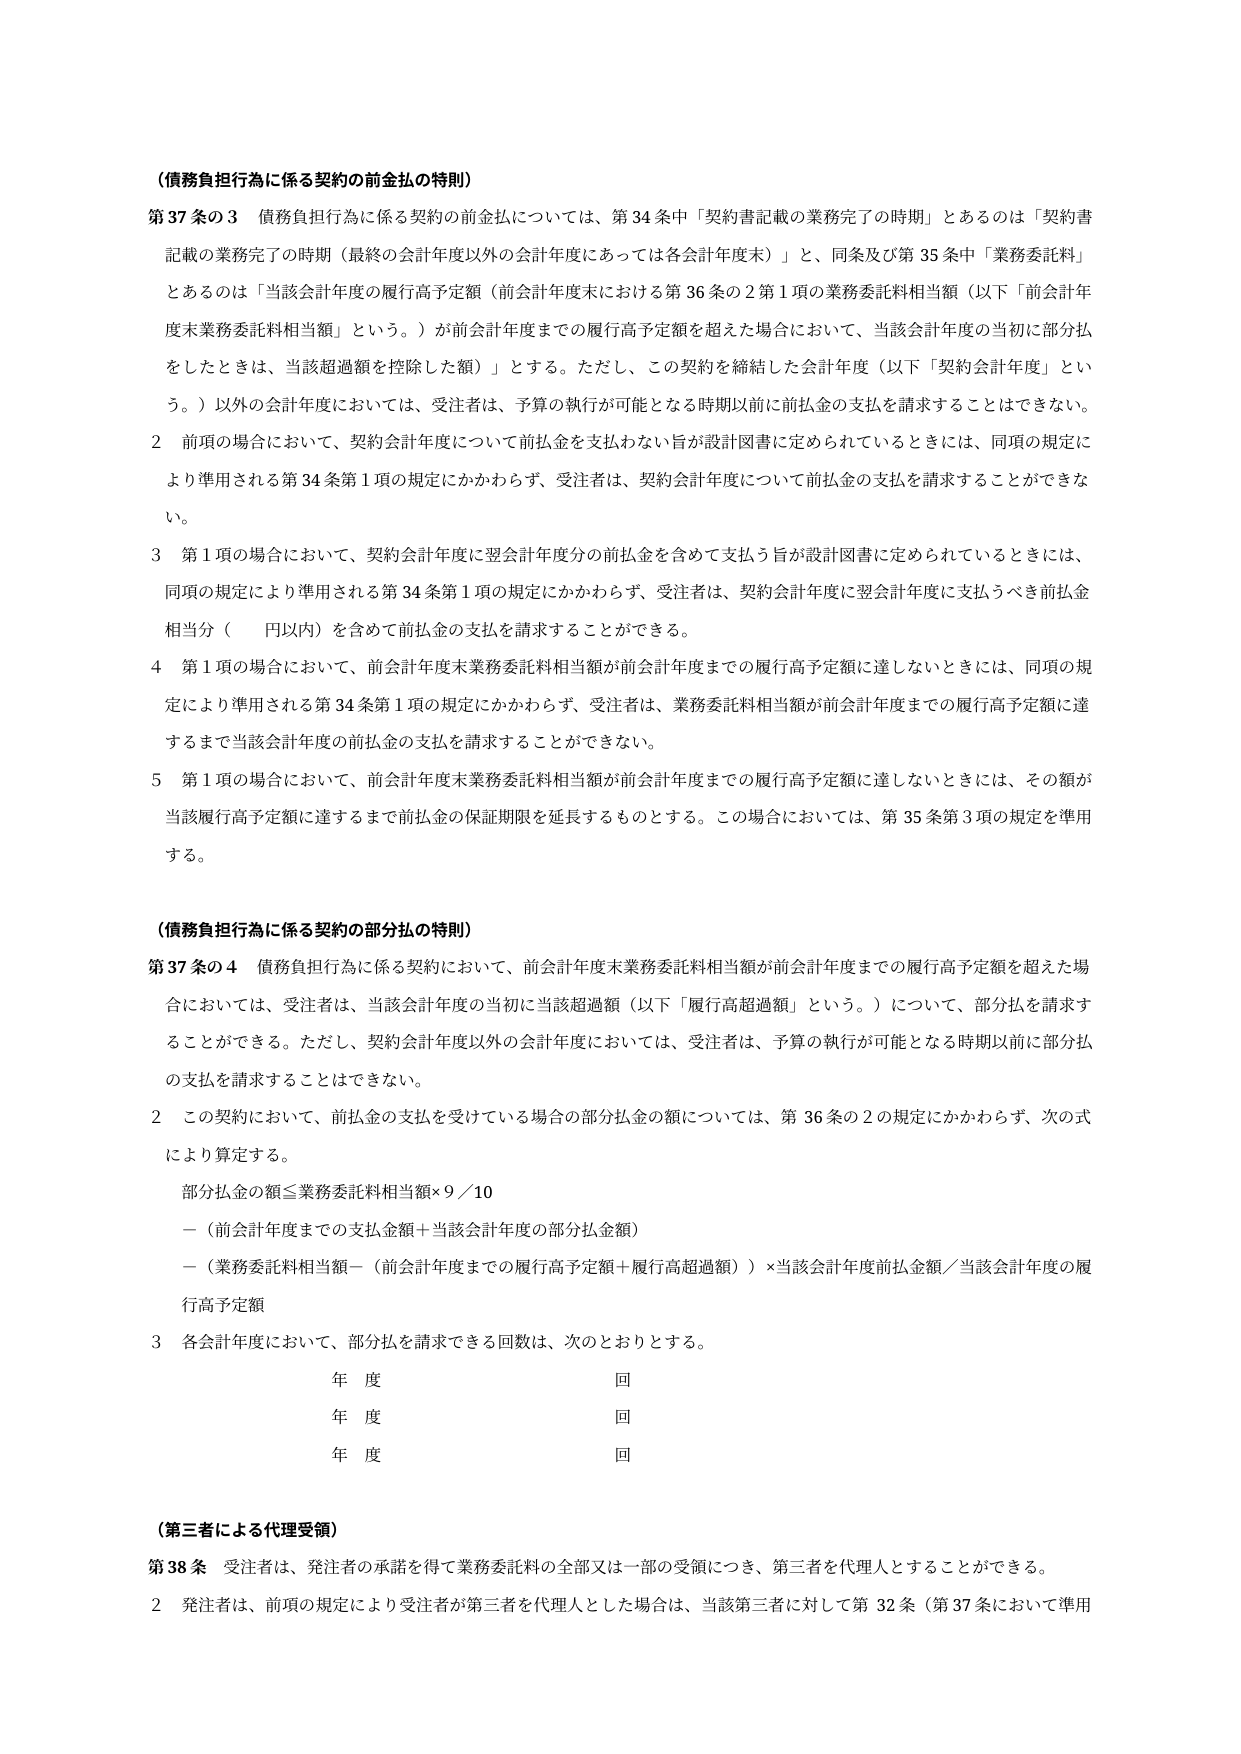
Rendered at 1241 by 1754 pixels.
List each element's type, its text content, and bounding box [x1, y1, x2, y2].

text －（業務委託料相当額－（前会計年度までの履行高予定額＋履行高超過額））×当該会計年度前払金額／当該会計年度の履行高予定額 [148, 1248, 1092, 1323]
text 第37条の４ 債務負担行為に係る契約において、前会計年度末業務委託料相当額が前会計年度までの履行高予定額を超えた場合においては、受注者は、当該会計年度の当初に当該超過額（以下「履行高超過額」という。）について、部分払を請求することができる。ただし、契約会計年度以外の会計年度においては、受注者は、予算の執行が可能となる時期以前に部分払の支払を請求することはできない。 [148, 948, 1092, 1098]
text ２ この契約において、前払金の支払を受けている場合の部分払金の額については、第36条の２の規定にかかわらず、次の式により算定する。 [148, 1098, 1092, 1173]
text －（前会計年度までの支払金額＋当該会計年度の部分払金額） [148, 1211, 1092, 1248]
text 第37条の３ 債務負担行為に係る契約の前金払については、第34条中「契約書記載の業務完了の時期」とあるのは「契約書記載の業務完了の時期（最終の会計年度以外の会計年度にあっては各会計年度末）」と、同条及び第35条中「業務委託料」とあるのは「当該会計年度の履行高予定額（前会計年度末における第36条の２第１項の業務委託料相当額（以下「前会計年度末業務委託料相当額」という。）が前会計年度までの履行高予定額を超えた場合において、当該会計年度の当初に部分払をしたときは、当該超過額を控除した額）」とする。ただし、この契約を締結した会計年度（以下「契約会計年度」という。）以外の会計年度においては、受注者は、予算の執行が可能となる時期以前に前払金の支払を請求することはできない。 [148, 198, 1092, 423]
text 部分払金の額≦業務委託料相当額×９／10 [148, 1173, 1092, 1211]
text 年 度 回 [148, 1436, 1092, 1473]
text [148, 1586, 1092, 1623]
text 年 度 回 [148, 1398, 1092, 1436]
text （第三者による代理受領） [148, 1511, 1092, 1548]
text ２ 前項の場合において、契約会計年度について前払金を支払わない旨が設計図書に定められているときには、同項の規定により準用される第34条第１項の規定にかかわらず、受注者は、契約会計年度について前払金の支払を請求することができない。 [148, 423, 1092, 536]
text 第38条 受注者は、発注者の承諾を得て業務委託料の全部又は一部の受領につき、第三者を代理人とすることができる。 [148, 1548, 1092, 1586]
text （債務負担行為に係る契約の前金払の特則） [148, 161, 1092, 198]
text 年 度 回 [148, 1361, 1092, 1398]
text （債務負担行為に係る契約の部分払の特則） [148, 911, 1092, 948]
text ５ 第１項の場合において、前会計年度末業務委託料相当額が前会計年度までの履行高予定額に達しないときには、その額が当該履行高予定額に達するまで前払金の保証期限を延長するものとする。この場合においては、第35条第３項の規定を準用する。 [148, 761, 1092, 873]
text ３ 各会計年度において、部分払を請求できる回数は、次のとおりとする。 [148, 1323, 1092, 1361]
text ４ 第１項の場合において、前会計年度末業務委託料相当額が前会計年度までの履行高予定額に達しないときには、同項の規定により準用される第34条第１項の規定にかかわらず、受注者は、業務委託料相当額が前会計年度までの履行高予定額に達するまで当該会計年度の前払金の支払を請求することができない。 [148, 648, 1092, 761]
text ３ 第１項の場合において、契約会計年度に翌会計年度分の前払金を含めて支払う旨が設計図書に定められているときには、同項の規定により準用される第34条第１項の規定にかかわらず、受注者は、契約会計年度に翌会計年度に支払うべき前払金相当分（ 円以内）を含めて前払金の支払を請求することができる。 [147, 536, 1092, 648]
